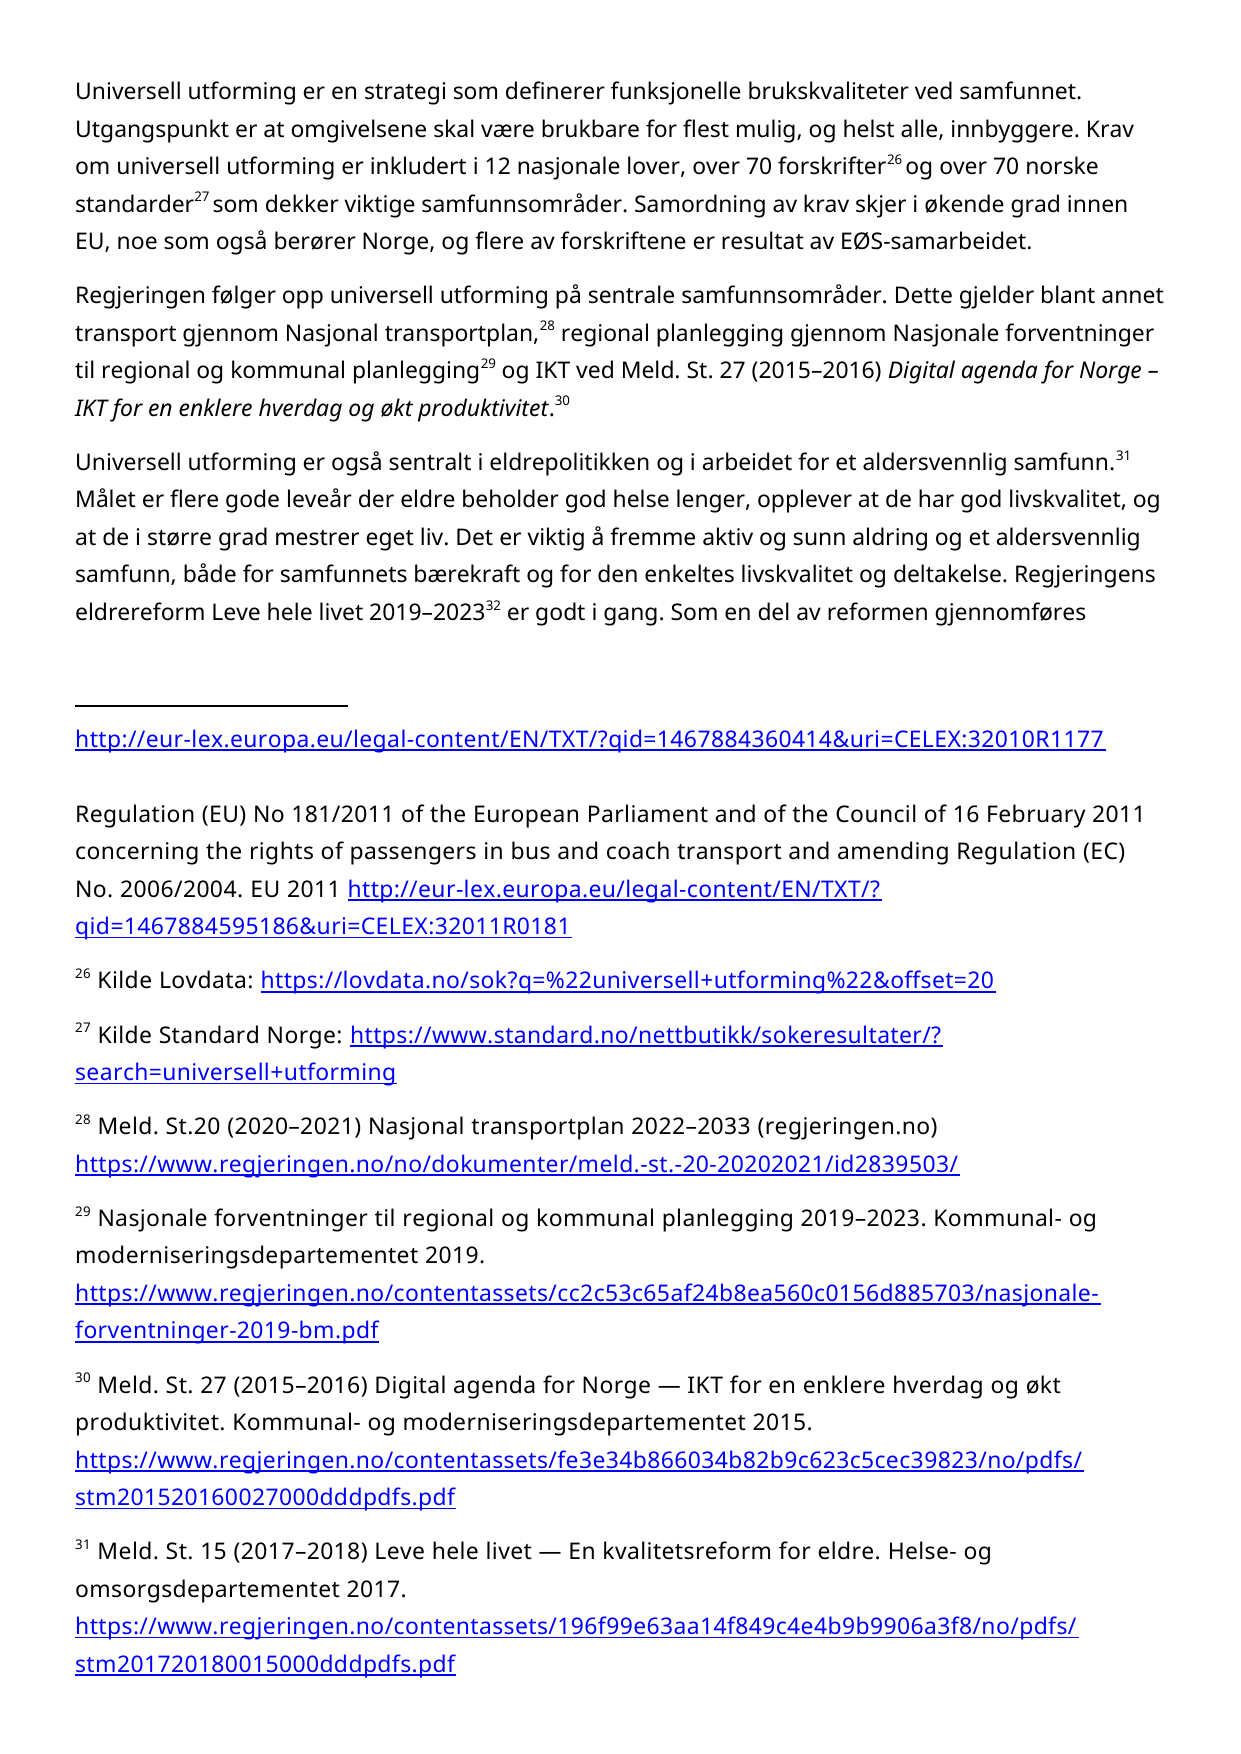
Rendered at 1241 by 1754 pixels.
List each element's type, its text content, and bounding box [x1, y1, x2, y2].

text Regjeringen følger opp universell utforming på sentrale samfunnsområder. Dette gjelder blant annet transport gjennom Nasjonal transportplan, regional planlegging gjennom Nasjonale forventninger til regional og kommunal planlegging og IKT ved Meld. St. 27 (2015–2016) Digital agenda for Norge – IKT for en enklere hverdag og økt produktivitet. [75, 279, 1165, 423]
text Universell utforming er en strategi som definerer funksjonelle brukskvaliteter ved samfunnet. Utgangspunkt er at omgivelsene skal være brukbare for flest mulig, og helst alle, innbyggere. Krav om universell utforming er inkludert i 12 nasjonale lover, over 70 forskrifter og over 70 norske standarder som dekker viktige samfunnsområder. Samordning av krav skjer i økende grad innen EU, noe som også berører Norge, og flere av forskriftene er resultat av EØS-samarbeidet. [75, 75, 1165, 256]
text Universell utforming er også sentralt i eldrepolitikken og i arbeidet for et aldersvennlig samfunn. Målet er flere gode leveår der eldre beholder god helse lenger, opplever at de har god livskvalitet, og at de i større grad mestrer eget liv. Det er viktig å fremme aktiv og sunn aldring og et aldersvennlig samfunn, både for samfunnets bærekraft og for den enkeltes livskvalitet og deltakelse. Regjeringens eldrereform Leve hele livet 2019–2023 er godt i gang. Som en del av reformen gjennomføres program for et aldersvennlig Norge. Både KS og Norske arkitekters landsforbund har utarbeidet veiledere for et aldersvennlig lokalsamfunn. [75, 446, 1165, 627]
